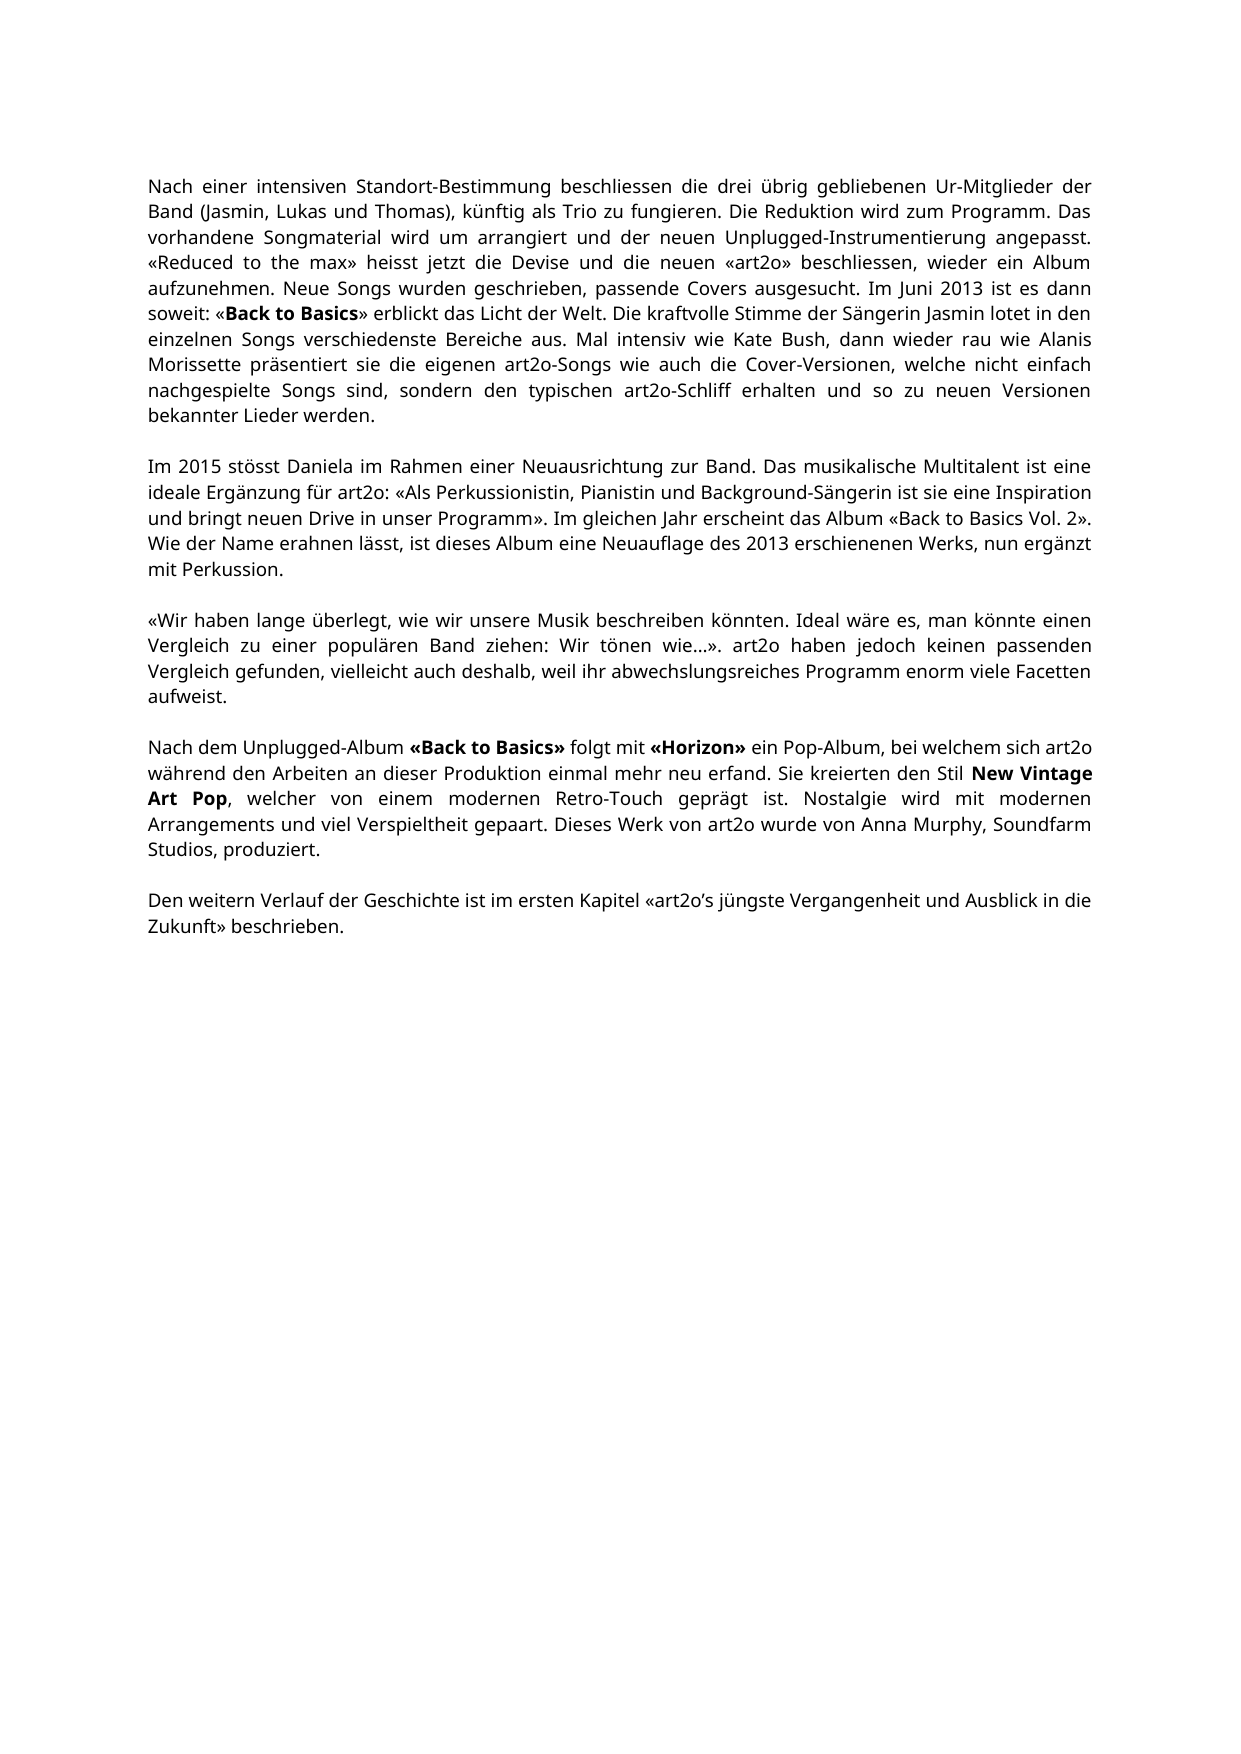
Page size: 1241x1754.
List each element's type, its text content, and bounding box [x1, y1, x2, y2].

text Nach einer intensiven Standort-Bestimmung beschliessen die drei übrig gebliebenen Ur-Mitglieder der Band (Jasmin, Lukas und Thomas), künftig als Trio zu fungieren. Die Reduktion wird zum Programm. Das vorhandene Songmaterial wird um arrangiert und der neuen Unplugged-Instrumentierung angepasst. «Reduced to the max» heisst jetzt die Devise und die neuen «art2o» beschliessen, wieder ein Album aufzunehmen. Neue Songs wurden geschrieben, passende Covers ausgesucht. Im Juni 2013 ist es dann soweit: «Back to Basics» erblickt das Licht der Welt. Die kraftvolle Stimme der Sängerin Jasmin lotet in den einzelnen Songs verschiedenste Bereiche aus. Mal intensiv wie Kate Bush, dann wieder rau wie Alanis Morissette präsentiert sie die eigenen art2o-Songs wie auch die Cover-Versionen, welche nicht einfach nachgespielte Songs sind, sondern den typischen art2o-Schliff erhalten und so zu neuen Versionen bekannter Lieder werden. [148, 173, 1093, 428]
text Im 2015 stösst Daniela im Rahmen einer Neuausrichtung zur Band. Das musikalische Multitalent ist eine ideale Ergänzung für art2o: «Als Perkussionistin, Pianistin und Background-Sängerin ist sie eine Inspiration und bringt neuen Drive in unser Programm». Im gleichen Jahr erscheint das Album «Back to Basics Vol. 2». Wie der Name erahnen lässt, ist dieses Album eine Neuauflage des 2013 erschienenen Werks, nun ergänzt mit Perkussion. [148, 454, 1093, 581]
text Nach dem Unplugged-Album «Back to Basics» folgt mit «Horizon» ein Pop-Album, bei welchem sich art2o während den Arbeiten an dieser Produktion einmal mehr neu erfand. Sie kreierten den Stil New Vintage Art Pop, welcher von einem modernen Retro-Touch geprägt ist. Nostalgie wird mit modernen Arrangements und viel Verspieltheit gepaart. Dieses Werk von art2o wurde von Anna Murphy, Soundfarm Studios, produziert. [148, 734, 1093, 862]
text «Wir haben lange überlegt, wie wir unsere Musik beschreiben könnten. Ideal wäre es, man könnte einen Vergleich zu einer populären Band ziehen: Wir tönen wie…». art2o haben jedoch keinen passenden Vergleich gefunden, vielleicht auch deshalb, weil ihr abwechslungsreiches Programm enorm viele Facetten aufweist. [148, 607, 1093, 709]
text Den weitern Verlauf der Geschichte ist im ersten Kapitel «art2o’s jüngste Vergangenheit und Ausblick in die Zukunft» beschrieben. [148, 888, 1093, 939]
